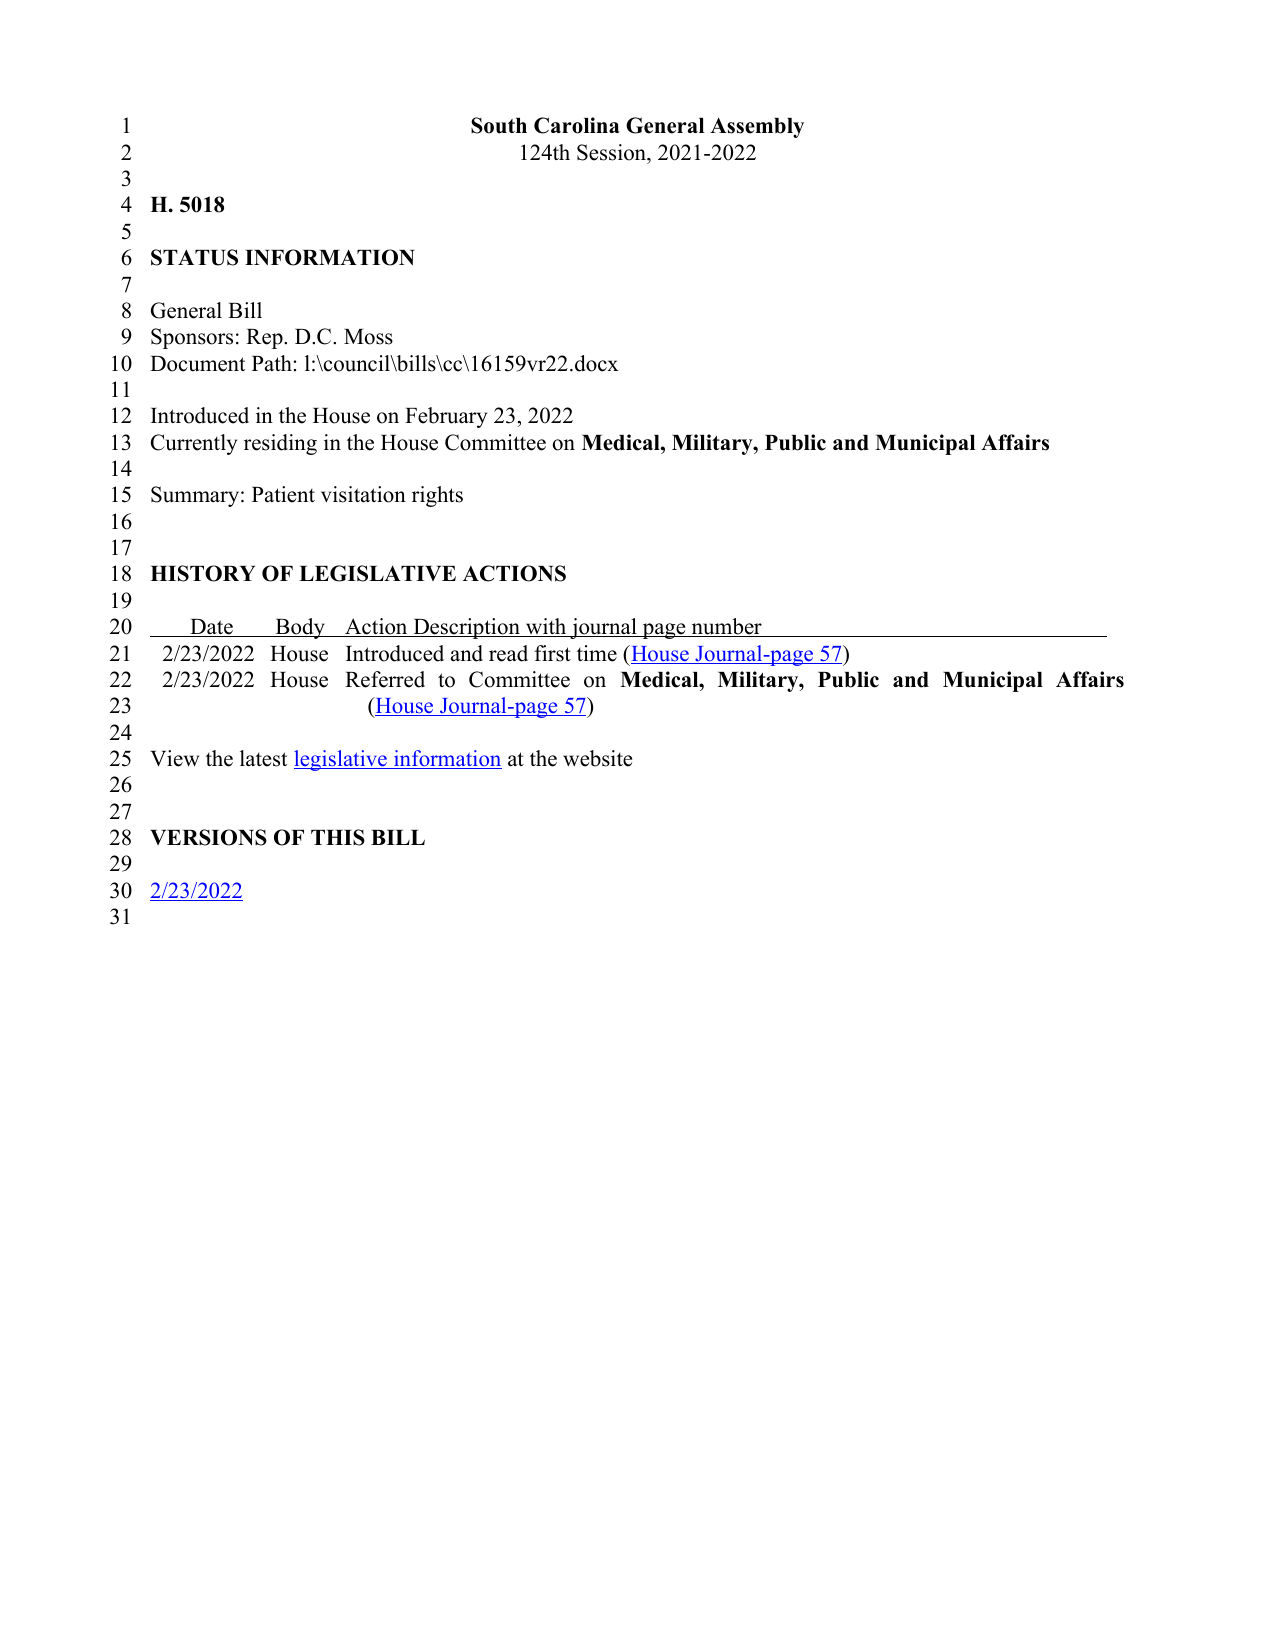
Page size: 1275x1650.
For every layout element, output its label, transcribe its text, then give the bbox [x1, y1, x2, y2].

text STATUS INFORMATION [150, 244, 1125, 271]
text Document Path: l:\council\bills\cc\16159vr22.docx [150, 350, 1125, 376]
text HISTORY OF LEGISLATIVE ACTIONS [150, 561, 1125, 587]
text 2/23/2022 [150, 877, 1125, 903]
text Date Body Action Description with journal page number [150, 613, 1125, 639]
text Sponsors: Rep. D.C. Moss [150, 323, 1125, 350]
text 2/23/2022 House Referred to Committee on Medical, Military, Public and Municipal Affairs (House Journal-page 57) [150, 666, 1125, 719]
text H. 5018 [150, 192, 1125, 218]
text View the latest legislative information at the website [150, 745, 1125, 771]
text South Carolina General Assembly [150, 112, 1125, 139]
text Currently residing in the House Committee on Medical, Military, Public and Municipal Affairs [150, 429, 1125, 455]
text 124th Session, 2021-2022 [150, 139, 1125, 165]
text General Bill [150, 297, 1125, 323]
text Summary: Patient visitation rights [150, 481, 1125, 508]
text 2/23/2022 House Introduced and read first time (House Journal-page 57) [150, 639, 1125, 666]
text Introduced in the House on February 23, 2022 [150, 402, 1125, 429]
text VERSIONS OF THIS BILL [150, 824, 1125, 850]
